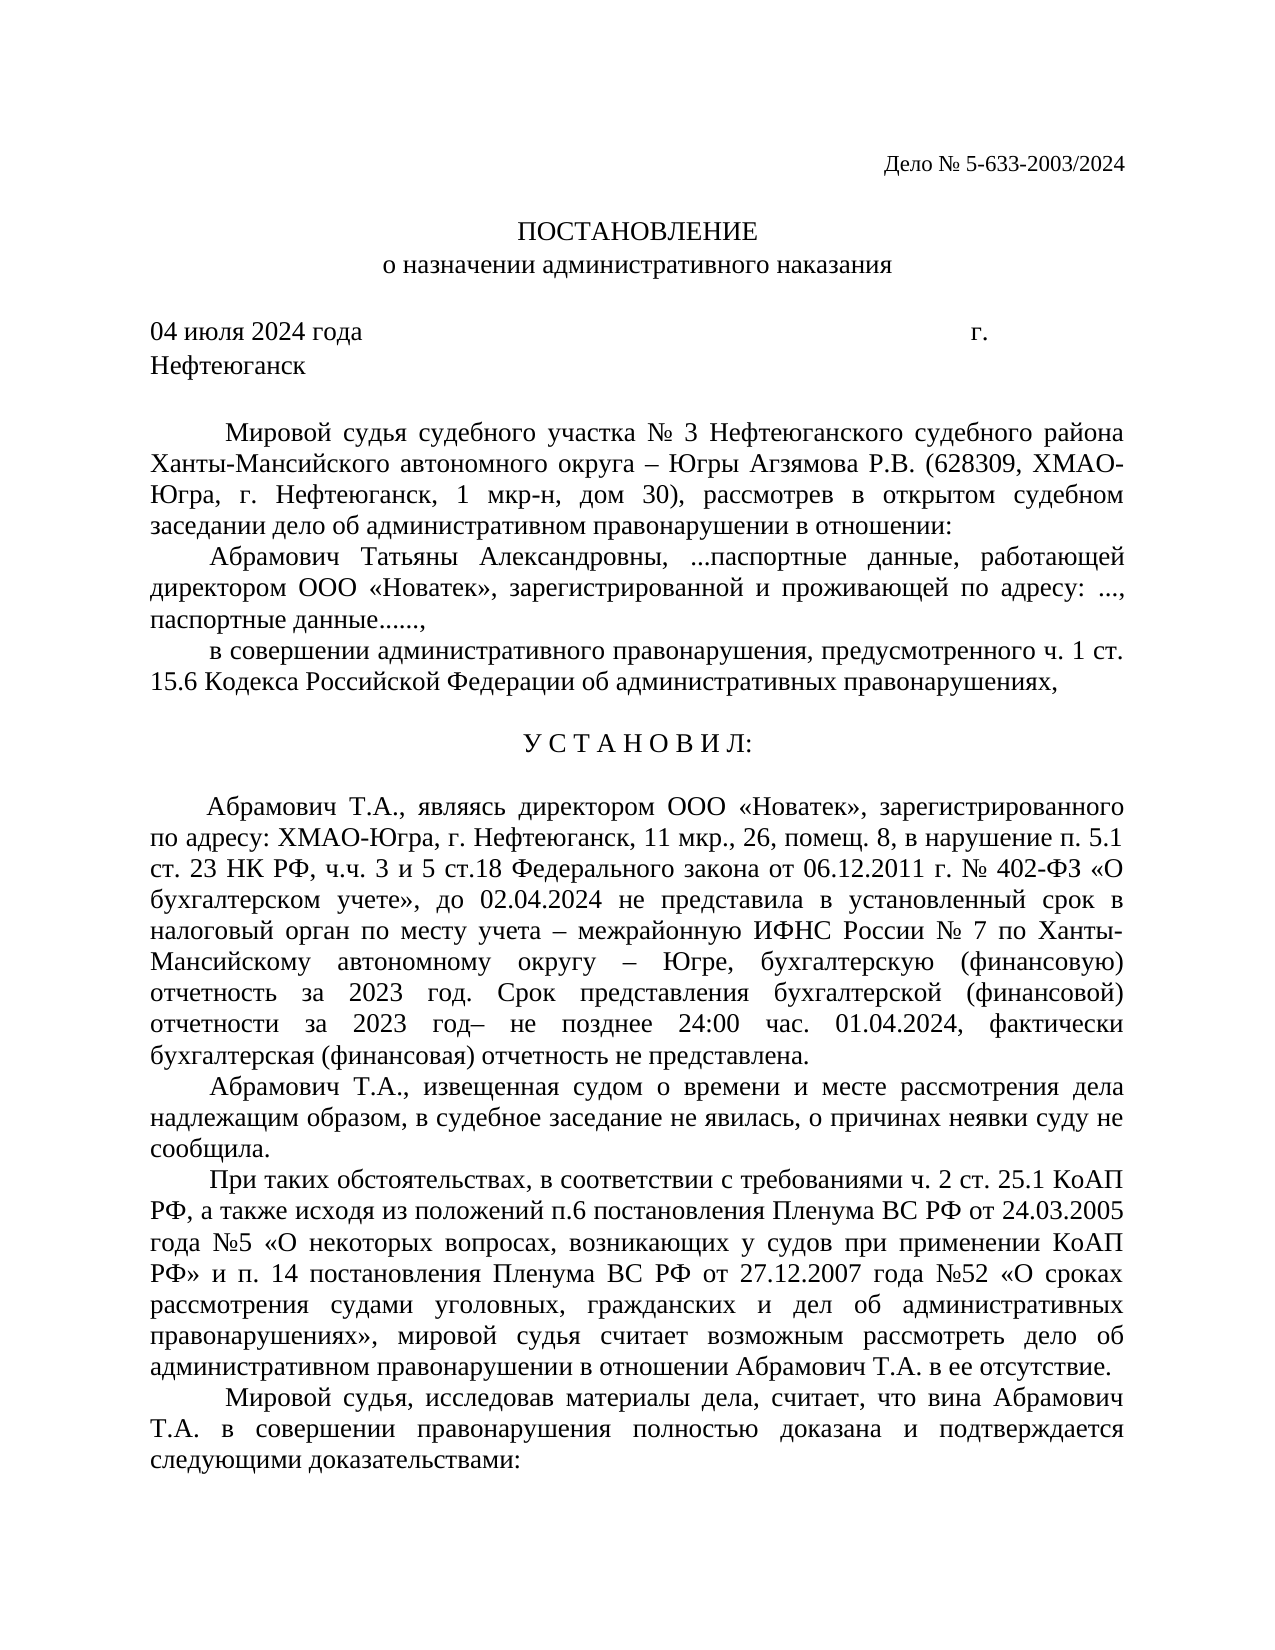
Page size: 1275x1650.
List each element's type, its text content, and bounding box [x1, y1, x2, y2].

text Дело № 5-633-2003/2024 [150, 150, 1125, 176]
text о назначении административного наказания [150, 248, 1125, 279]
text При таких обстоятельствах, в соответствии с требованиями ч. 2 ст. 25.1 КоАП РФ, а также исходя из положений п.6 постановления Пленума ВС РФ от 24.03.2005 года №5 «О некоторых вопросах, возникающих у судов при применении КоАП РФ» и п. 14 постановления Пленума ВС РФ от 27.12.2007 года №52 «О сроках рассмотрения судами уголовных, гражданских и дел об административных правонарушениях», мировой судья считает возможным рассмотреть дело об административном правонарушении в отношении Абрамович Т.А. в ее отсутствие. [150, 1163, 1125, 1381]
text Мировой судья, исследовав материалы дела, считает, что вина Абрамович Т.А. в совершении правонарушения полностью доказана и подтверждается следующими доказательствами: [150, 1381, 1125, 1475]
text Абрамович Т.А., извещенная судом о времени и месте рассмотрения дела надлежащим образом, в судебное заседание не явилась, о причинах неявки суду не сообщила. [150, 1070, 1125, 1163]
text 04 июля 2024 года г. Нефтеюганск [150, 315, 1125, 380]
text ПОСТАНОВЛЕНИЕ [150, 214, 1125, 246]
text Абрамович Т.А., являясь директором ООО «Новатек», зарегистрированного по адресу: ХМАО-Югра, г. Нефтеюганск, 11 мкр., 26, помещ. 8, в нарушение п. 5.1 ст. 23 НК РФ, ч.ч. 3 и 5 ст.18 Федерального закона от 06.12.2011 г. № 402-ФЗ «О бухгалтерском учете», до 02.04.2024 не представила в установленный срок в налоговый орган по месту учета – межрайонную ИФНС России № 7 по Ханты-Мансийскому автономному округу – Югре, бухгалтерскую (финансовую) отчетность за 2023 год. Срок представления бухгалтерской (финансовой) отчетности за 2023 год– не позднее 24:00 час. 01.04.2024, фактически бухгалтерская (финансовая) отчетность не представлена. [150, 789, 1125, 1070]
text Мировой судья судебного участка № 3 Нефтеюганского судебного района Ханты-Мансийского автономного округа – Югры Агзямова Р.В. (628309, ХМАО-Югра, г. Нефтеюганск, 1 мкр-н, дом 30), рассмотрев в открытом судебном заседании дело об административном правонарушении в отношении: [150, 416, 1125, 540]
text У С Т А Н О В И Л: [150, 727, 1125, 758]
text Абрамович Татьяны Александровны, ...паспортные данные, работающей директором ООО «Новатек», зарегистрированной и проживающей по адресу: ..., паспортные данные......, [150, 540, 1125, 634]
text в совершении административного правонарушения, предусмотренного ч. 1 ст. 15.6 Кодекса Российской Федерации об административных правонарушениях, [150, 634, 1125, 696]
